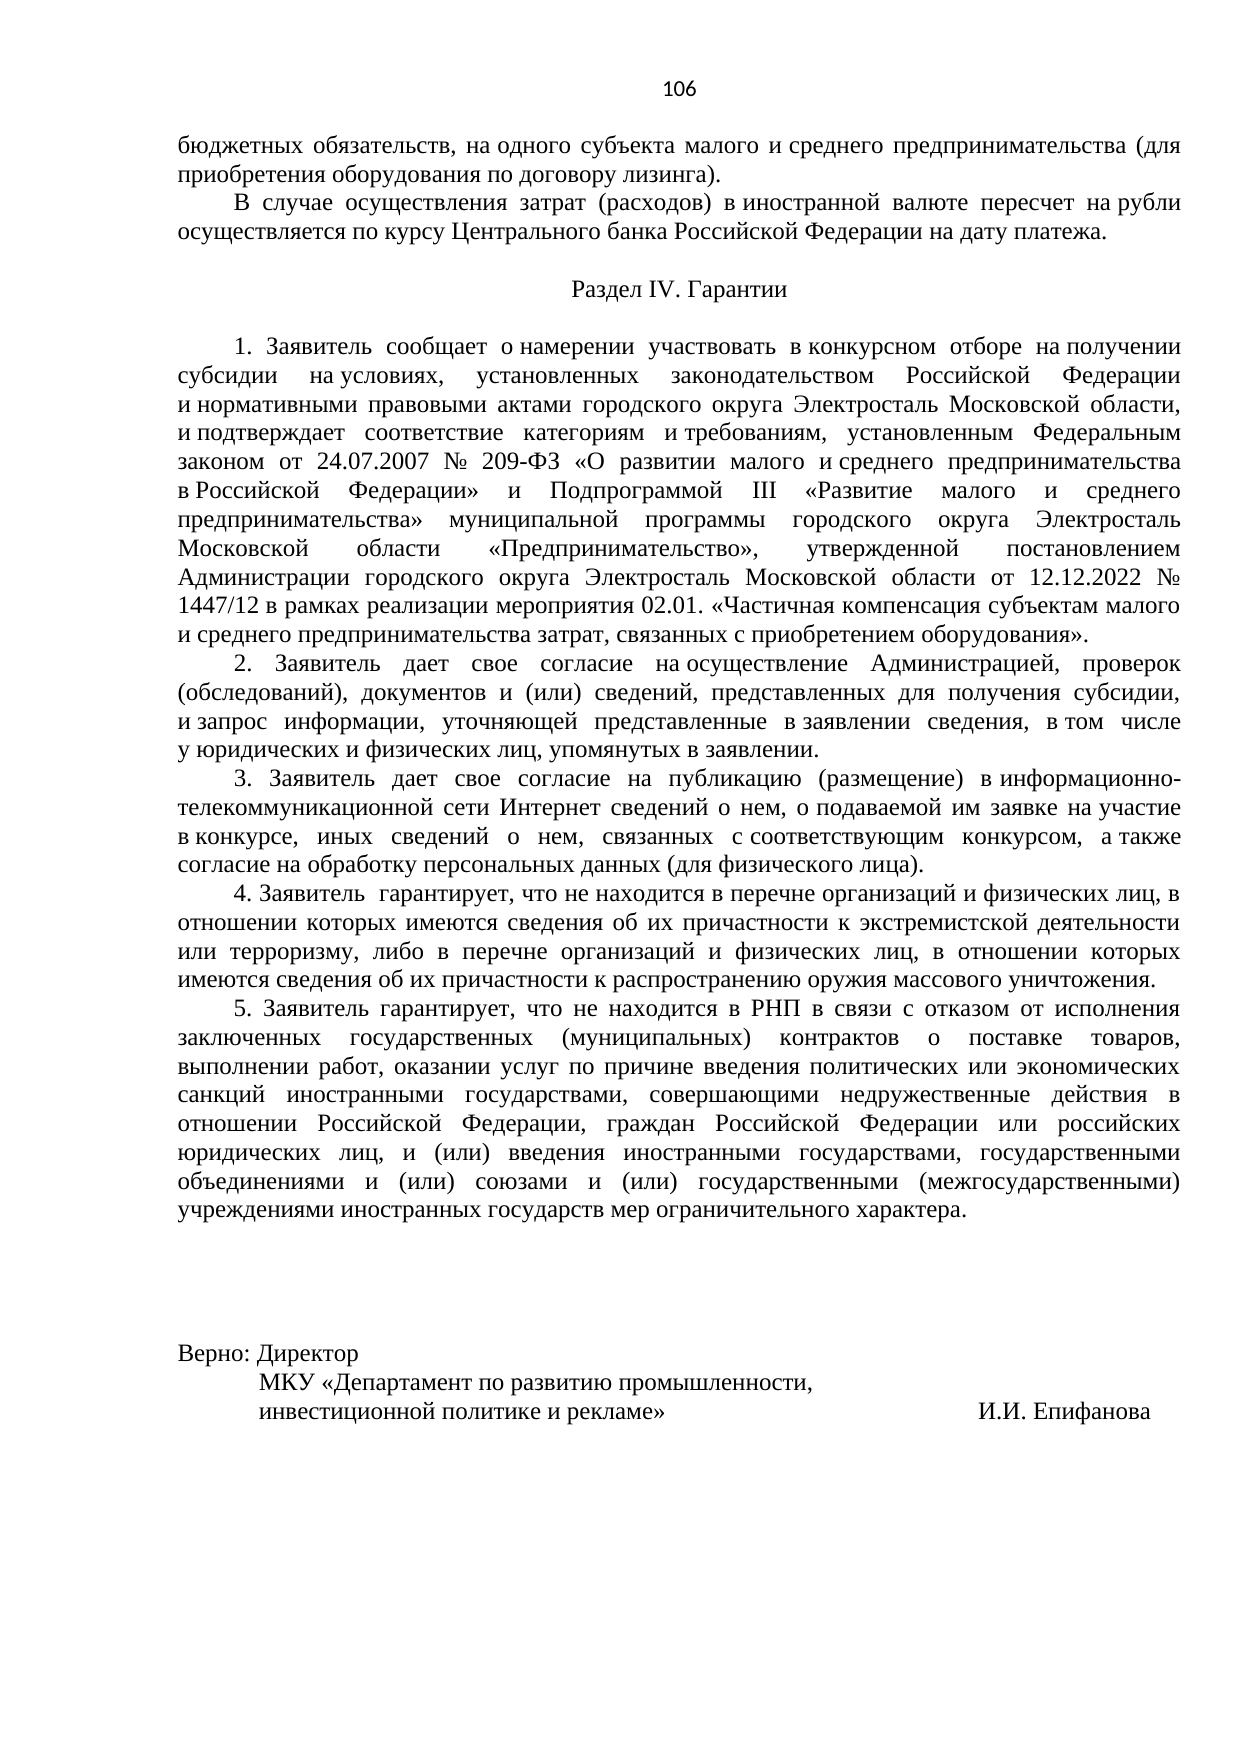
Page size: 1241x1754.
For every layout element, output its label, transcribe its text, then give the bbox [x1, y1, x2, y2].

text Раздел IV. Гарантии [177, 274, 1181, 302]
text 4. Заявитель гарантирует, что не находится в перечне организаций и физических лиц, в отношении которых имеются сведения об их причастности к экстремистской деятельности или терроризму, либо в перечне организаций и физических лиц, в отношении которых имеются сведения об их причастности к распространению оружия массового уничтожения. [177, 878, 1181, 993]
text инвестиционной политике и рекламе» И.И. Епифанова [177, 1396, 1181, 1424]
text МКУ «Департамент по развитию промышленности, [177, 1367, 1181, 1396]
text В случае осуществления затрат (расходов) в иностранной валюте пересчет на рубли осуществляется по курсу Центрального банка Российской Федерации на дату платежа. [177, 187, 1181, 245]
text 2. Заявитель дает свое согласие на осуществление Администрацией, проверок (обследований), документов и (или) сведений, представленных для получения субсидии, и запрос информации, уточняющей представленные в заявлении сведения, в том числе у юридических и физических лиц, упомянутых в заявлении. [177, 648, 1181, 763]
text Верно: Директор [177, 1338, 1181, 1367]
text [177, 130, 1181, 187]
text 3. Заявитель дает свое согласие на публикацию (размещение) в информационно-телекоммуникационной сети Интернет сведений о нем, о подаваемой им заявке на участие в конкурсе, иных сведений о нем, связанных с соответствующим конкурсом, а также согласие на обработку персональных данных (для физического лица). [177, 763, 1181, 878]
text 5. Заявитель гарантирует, что не находится в РНП в связи с отказом от исполнения заключенных государственных (муниципальных) контрактов о поставке товаров, выполнении работ, оказании услуг по причине введения политических или экономических санкций иностранными государствами, совершающими недружественные действия в отношении Российской Федерации, граждан Российской Федерации или российских юридических лиц, и (или) введения иностранными государствами, государственными объединениями и (или) союзами и (или) государственными (межгосударственными) учреждениями иностранных государств мер ограничительного характера. [177, 993, 1181, 1223]
text 1. Заявитель сообщает о намерении участвовать в конкурсном отборе на получении субсидии на условиях, установленных законодательством Российской Федерации и нормативными правовыми актами городского округа Электросталь Московской области, и подтверждает соответствие категориям и требованиям, установленным Федеральным законом от 24.07.2007 № 209-ФЗ «О развитии малого и среднего предпринимательства в Российской Федерации» и Подпрограммой III «Развитие малого и среднего предпринимательства» муниципальной программы городского округа Электросталь Московской области «Предпринимательство», утвержденной постановлением Администрации городского округа Электросталь Московской области от 12.12.2022 № 1447/12 в рамках реализации мероприятия 02.01. «Частичная компенсация субъектам малого и среднего предпринимательства затрат, связанных с приобретением оборудования». [177, 331, 1181, 648]
